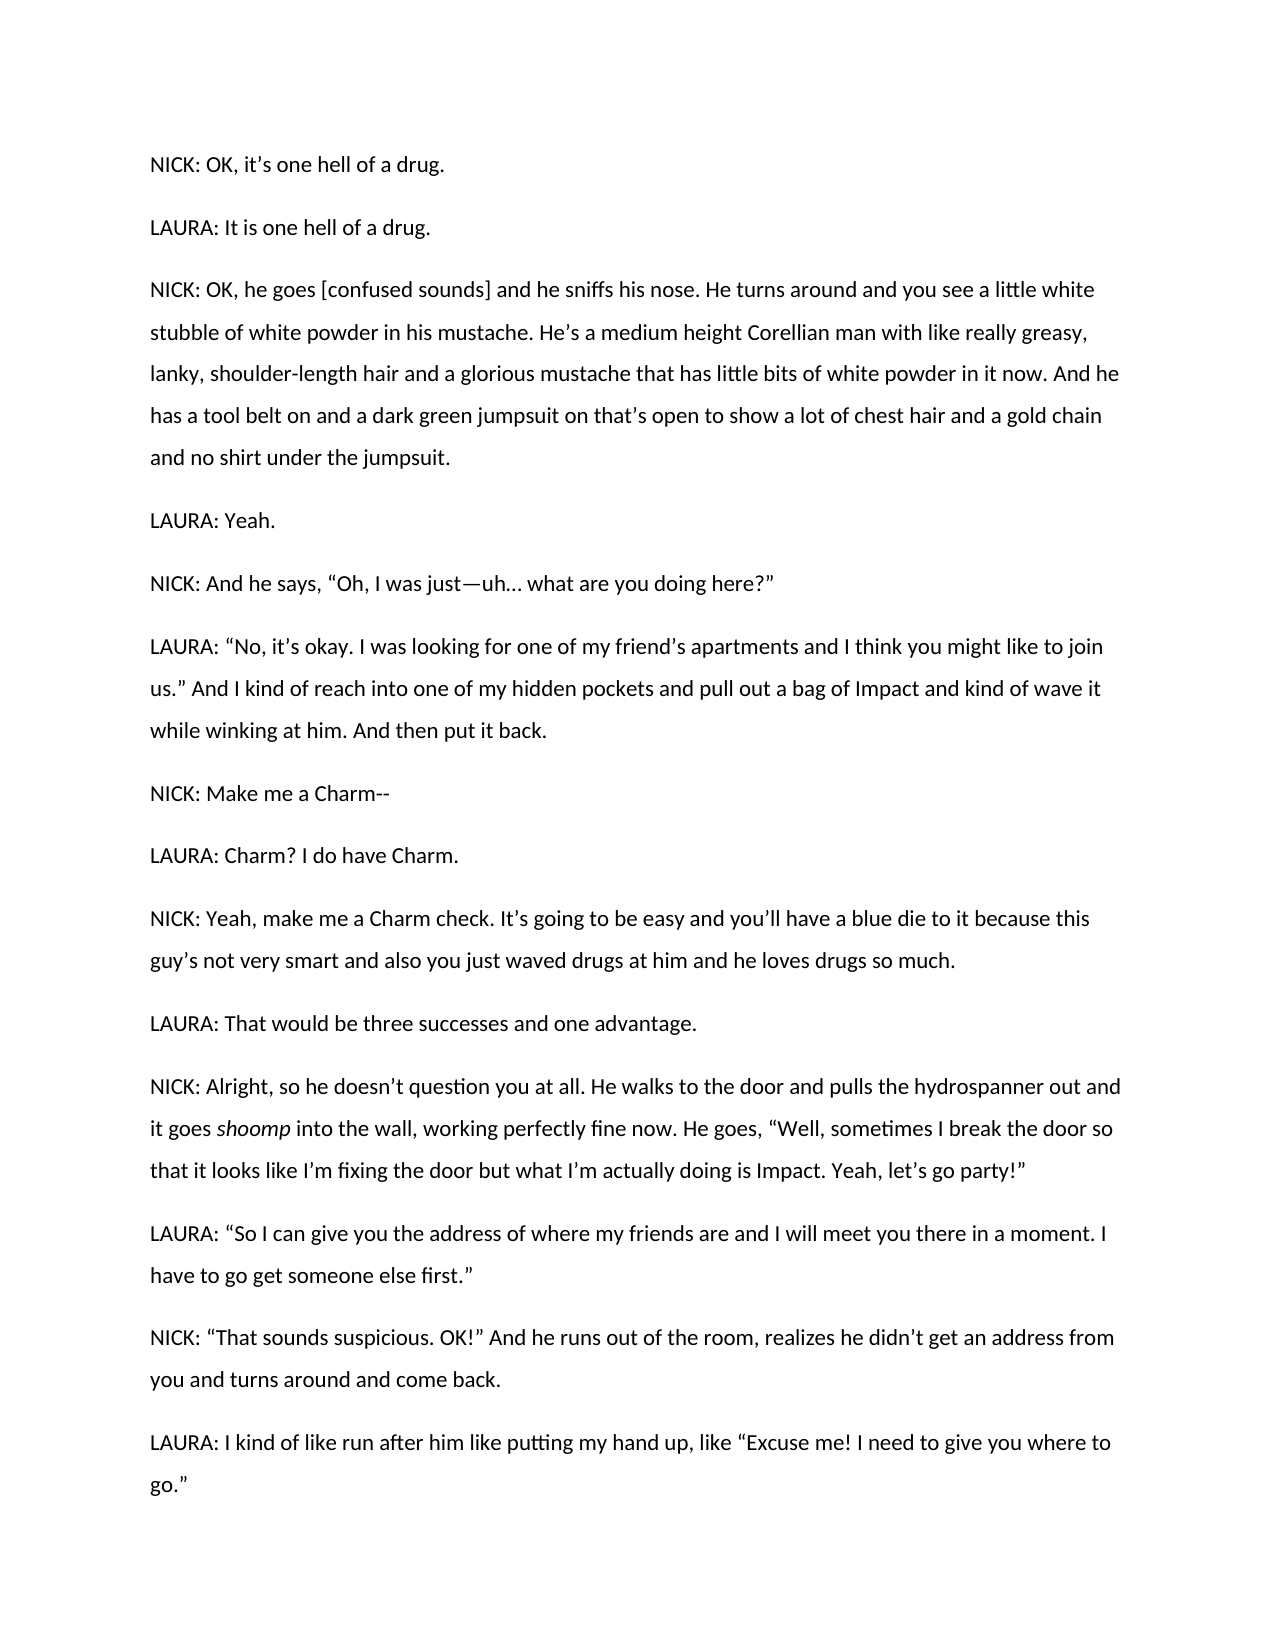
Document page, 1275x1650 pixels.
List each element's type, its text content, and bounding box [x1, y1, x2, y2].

text NICK: And he says, “Oh, I was just—uh… what are you doing here?” [150, 569, 1125, 597]
text LAURA: Yeah. [150, 506, 1125, 534]
text LAURA: “No, it’s okay. I was looking for one of my friend’s apartments and I think you might like to join us.” And I kind of reach into one of my hidden pockets and pull out a bag of Impact and kind of wave it while winking at him. And then put it back. [150, 632, 1125, 744]
text LAURA: Charm? I do have Charm. [150, 842, 1125, 869]
text LAURA: It is one hell of a drug. [150, 213, 1125, 241]
text NICK: Yeah, make me a Charm check. It’s going to be easy and you’ll have a blue die to it because this guy’s not very smart and also you just waved drugs at him and he loves drugs so much. [150, 904, 1125, 974]
text LAURA: That would be three successes and one advantage. [150, 1009, 1125, 1037]
text NICK: Alright, so he doesn’t question you at all. He walks to the door and pulls the hydrospanner out and it goes shoomp into the wall, working perfectly fine now. He goes, “Well, sometimes I break the door so that it looks like I’m fixing the door but what I’m actually doing is Impact. Yeah, let’s go party!” [150, 1072, 1125, 1184]
text LAURA: I kind of like run after him like putting my hand up, like “Excuse me! I need to give you where to go.” [150, 1428, 1125, 1498]
text NICK: “That sounds suspicious. OK!” And he runs out of the room, realizes he didn’t get an address from you and turns around and come back. [150, 1323, 1125, 1393]
text NICK: Make me a Charm-- [150, 779, 1125, 807]
text NICK: OK, he goes [confused sounds] and he sniffs his nose. He turns around and you see a little white stubble of white powder in his mustache. He’s a medium height Corellian man with like really greasy, lanky, shoulder-length hair and a glorious mustache that has little bits of white powder in it now. And he has a tool belt on and a dark green jumpsuit on that’s open to show a lot of chest hair and a gold chain and no shirt under the jumpsuit. [150, 276, 1125, 472]
text NICK: OK, it’s one hell of a drug. [150, 150, 1125, 178]
text LAURA: “So I can give you the address of where my friends are and I will meet you there in a moment. I have to go get someone else first.” [150, 1219, 1125, 1289]
